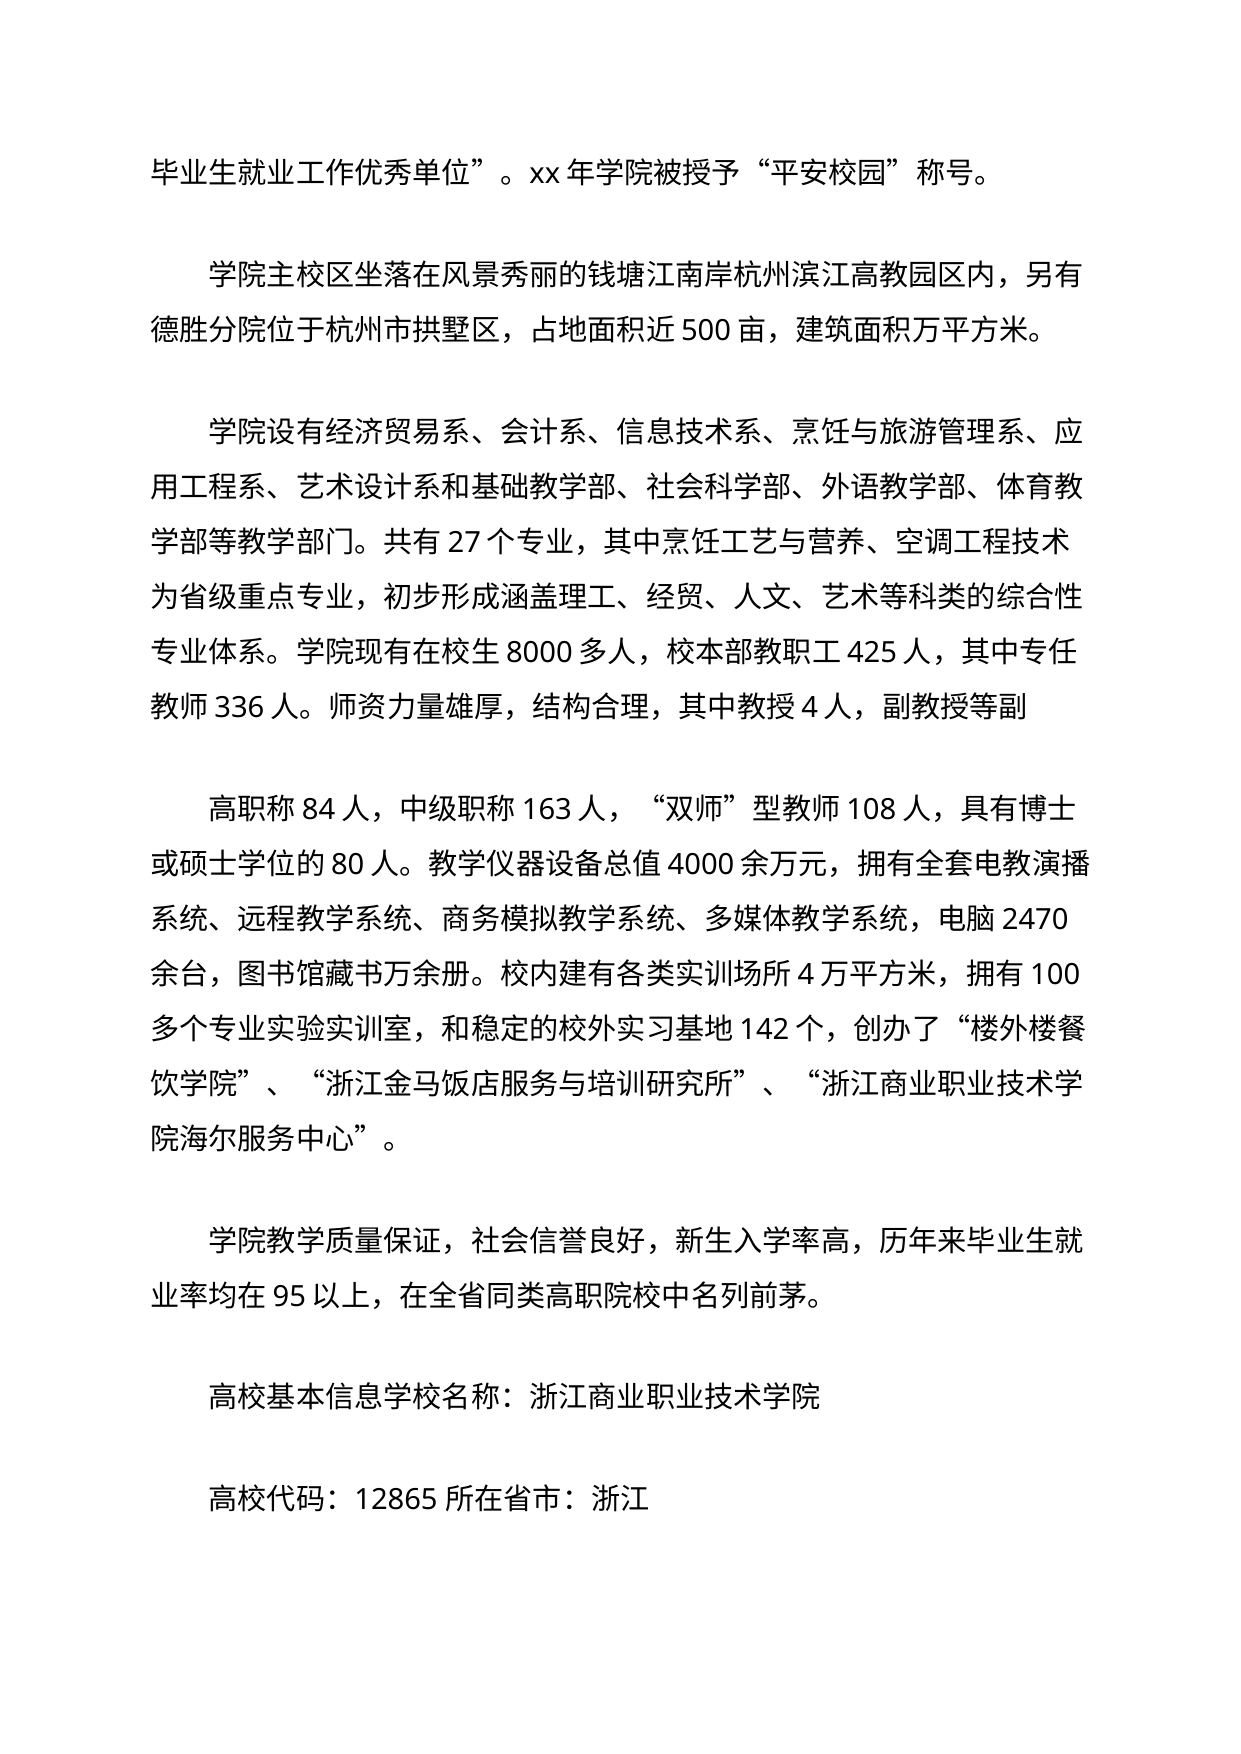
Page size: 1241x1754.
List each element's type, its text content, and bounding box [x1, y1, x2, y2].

text 学院设有经济贸易系、会计系、信息技术系、烹饪与旅游管理系、应用工程系、艺术设计系和基础教学部、社会科学部、外语教学部、体育教学部等教学部门。共有27个专业，其中烹饪工艺与营养、空调工程技术为省级重点专业，初步形成涵盖理工、经贸、人文、艺术等科类的综合性专业体系。学院现有在校生8000多人，校本部教职工425人，其中专任教师336人。师资力量雄厚，结构合理，其中教授4人，副教授等副 [150, 409, 1090, 726]
text 学院主校区坐落在风景秀丽的钱塘江南岸杭州滨江高教园区内，另有德胜分院位于杭州市拱墅区，占地面积近500亩，建筑面积万平方米。 [150, 252, 1090, 349]
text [150, 150, 1090, 192]
text 高校基本信息学校名称：浙江商业职业技术学院 [150, 1374, 1090, 1416]
text 高校代码：12865 所在省市：浙江 [150, 1476, 1090, 1518]
text 学院教学质量保证，社会信誉良好，新生入学率高，历年来毕业生就业率均在95以上，在全省同类高职院校中名列前茅。 [150, 1217, 1090, 1314]
text 高职称84人，中级职称163人，“双师”型教师108人，具有博士或硕士学位的80人。教学仪器设备总值4000余万元，拥有全套电教演播系统、远程教学系统、商务模拟教学系统、多媒体教学系统，电脑2470余台，图书馆藏书万余册。校内建有各类实训场所4万平方米，拥有100多个专业实验实训室，和稳定的校外实习基地142个，创办了“楼外楼餐饮学院”、“浙江金马饭店服务与培训研究所”、“浙江商业职业技术学院海尔服务中心”。 [150, 786, 1090, 1158]
